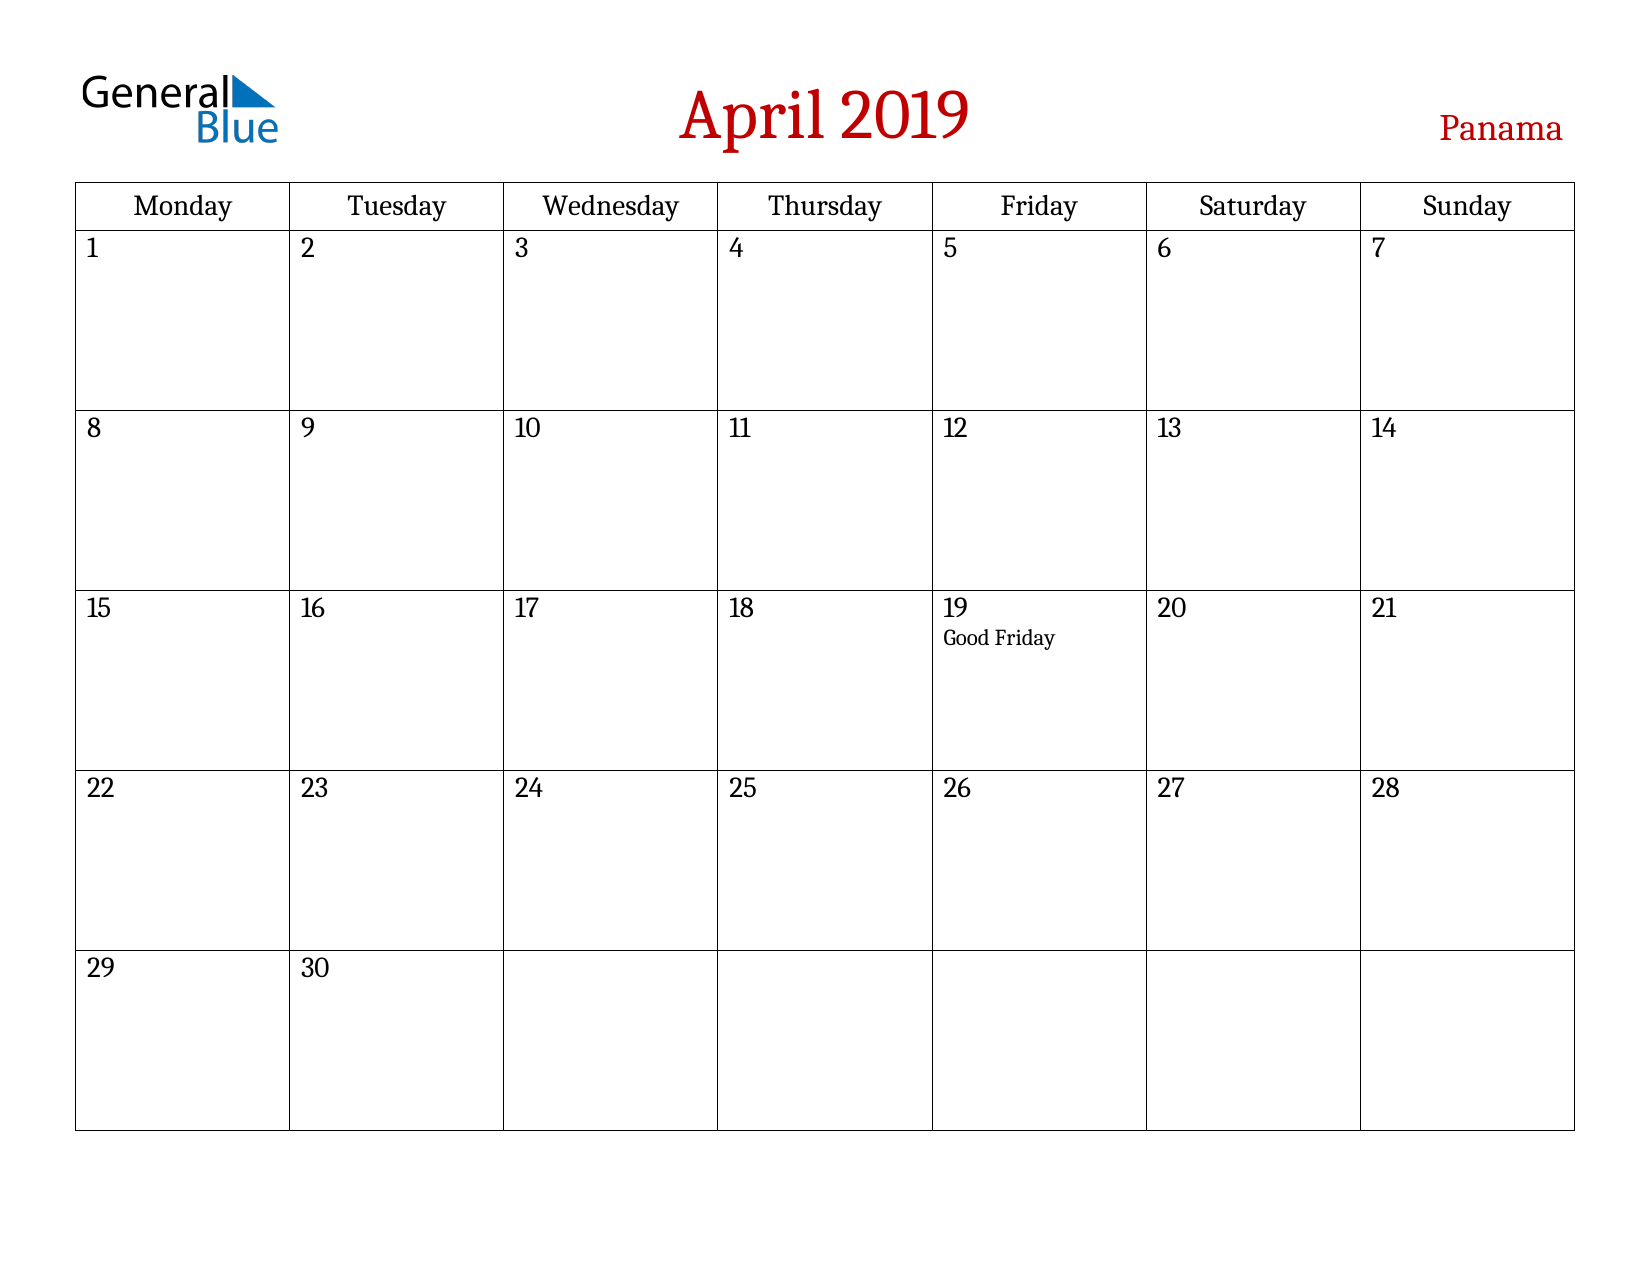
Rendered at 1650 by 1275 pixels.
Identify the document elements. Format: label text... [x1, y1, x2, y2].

table_cell [933, 265, 1146, 410]
table_cell [504, 805, 717, 950]
table_cell [76, 805, 289, 950]
table_cell [1147, 985, 1360, 1130]
table_cell 27 [1147, 771, 1360, 805]
table_cell 22 [76, 771, 289, 805]
table_cell 4 [718, 231, 932, 264]
table_header Panama [1146, 75, 1574, 182]
table_cell [933, 445, 1146, 590]
table_cell [504, 625, 717, 770]
table_cell 21 [1361, 591, 1574, 625]
table_cell [718, 951, 932, 985]
table_cell [504, 265, 717, 410]
table_cell 1 [76, 231, 289, 264]
table_cell [1361, 445, 1574, 590]
table_cell Sunday [1361, 183, 1574, 230]
table_cell [76, 265, 289, 410]
table_cell Saturday [1147, 183, 1360, 230]
table_cell [290, 265, 503, 410]
table_cell [290, 985, 503, 1130]
table_cell 5 [933, 231, 1146, 264]
table_cell 30 [290, 951, 503, 985]
table_cell [718, 445, 932, 590]
table_cell [504, 445, 717, 590]
table_cell 28 [1361, 771, 1574, 805]
table_cell [76, 985, 289, 1130]
table_cell [1361, 625, 1574, 770]
table_cell Thursday [718, 183, 932, 230]
table_cell 7 [1361, 231, 1574, 264]
table_cell 18 [718, 591, 932, 625]
table_cell 2 [290, 231, 503, 264]
table_cell 12 [933, 411, 1146, 444]
table_cell [1147, 265, 1360, 410]
table_cell 3 [504, 231, 717, 264]
table_cell [718, 625, 932, 770]
table_cell [1361, 951, 1574, 985]
table_cell 15 [76, 591, 289, 625]
table_cell [76, 445, 289, 590]
table_cell [1361, 805, 1574, 950]
table_cell [933, 805, 1146, 950]
table_cell 9 [290, 411, 503, 444]
table_cell [718, 265, 932, 410]
table_cell Monday [76, 183, 289, 230]
table_cell [1147, 625, 1360, 770]
table_cell [933, 951, 1146, 985]
table_cell 24 [504, 771, 717, 805]
picture [82, 75, 278, 143]
table_cell [1147, 805, 1360, 950]
table_cell [1147, 445, 1360, 590]
table_cell 11 [718, 411, 932, 444]
table_cell 13 [1147, 411, 1360, 444]
table_cell [718, 985, 932, 1130]
table_cell Tuesday [290, 183, 503, 230]
table_cell 16 [290, 591, 503, 625]
table_cell 19 [933, 591, 1146, 625]
table_cell Good Friday [933, 625, 1146, 770]
table_cell [1361, 265, 1574, 410]
table_cell 29 [76, 951, 289, 985]
table_cell [933, 985, 1146, 1130]
table_cell 23 [290, 771, 503, 805]
table_cell Wednesday [504, 183, 717, 230]
table_cell 20 [1147, 591, 1360, 625]
table_cell 26 [933, 771, 1146, 805]
table_cell 17 [504, 591, 717, 625]
table_cell 10 [504, 411, 717, 444]
table_cell [290, 445, 503, 590]
table_cell [290, 805, 503, 950]
table_cell [718, 805, 932, 950]
table_cell [76, 625, 289, 770]
table_cell 8 [76, 411, 289, 444]
table_header April 2019 [504, 75, 1146, 182]
table_cell Friday [933, 183, 1146, 230]
table_cell 25 [718, 771, 932, 805]
table_cell [504, 985, 717, 1130]
table_header [76, 75, 503, 182]
table_cell 14 [1361, 411, 1574, 444]
table_cell [290, 625, 503, 770]
table_cell 6 [1147, 231, 1360, 264]
table_cell [504, 951, 717, 985]
table_cell [1361, 985, 1574, 1130]
table_cell [1147, 951, 1360, 985]
